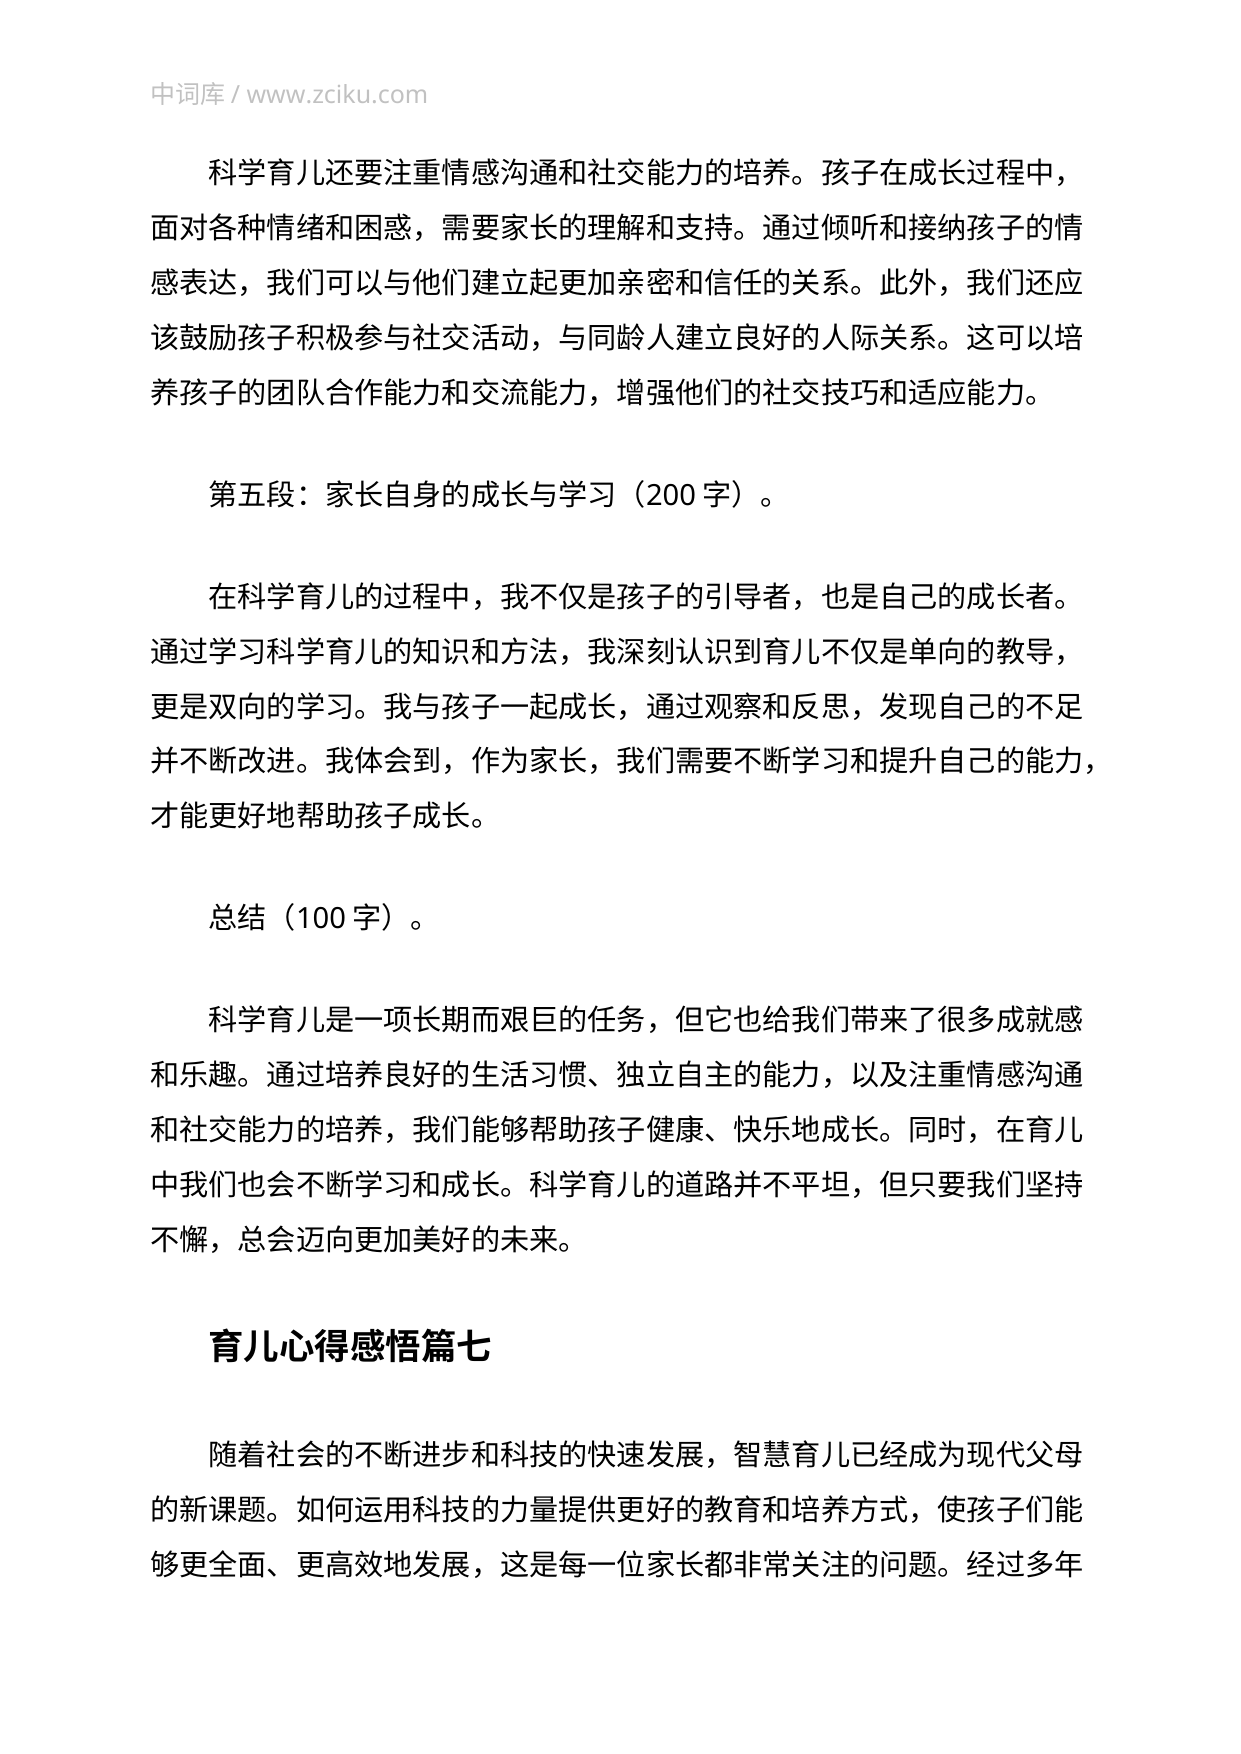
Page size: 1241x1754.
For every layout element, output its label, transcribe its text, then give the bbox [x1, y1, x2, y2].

text 第五段：家长自身的成长与学习（200字）。 [150, 471, 1090, 514]
text 科学育儿还要注重情感沟通和社交能力的培养。孩子在成长过程中，面对各种情绪和困惑，需要家长的理解和支持。通过倾听和接纳孩子的情感表达，我们可以与他们建立起更加亲密和信任的关系。此外，我们还应该鼓励孩子积极参与社交活动，与同龄人建立良好的人际关系。这可以培养孩子的团队合作能力和交流能力，增强他们的社交技巧和适应能力。 [150, 150, 1090, 412]
text 科学育儿是一项长期而艰巨的任务，但它也给我们带来了很多成就感和乐趣。通过培养良好的生活习惯、独立自主的能力，以及注重情感沟通和社交能力的培养，我们能够帮助孩子健康、快乐地成长。同时，在育儿中我们也会不断学习和成长。科学育儿的道路并不平坦，但只要我们坚持不懈，总会迈向更加美好的未来。 [150, 997, 1090, 1258]
text 育儿心得感悟篇七 [150, 1318, 1090, 1369]
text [150, 1431, 1090, 1583]
text 在科学育儿的过程中，我不仅是孩子的引导者，也是自己的成长者。通过学习科学育儿的知识和方法，我深刻认识到育儿不仅是单向的教导，更是双向的学习。我与孩子一起成长，通过观察和反思，发现自己的不足并不断改进。我体会到，作为家长，我们需要不断学习和提升自己的能力，才能更好地帮助孩子成长。 [150, 573, 1090, 835]
text 总结（100字）。 [150, 895, 1090, 937]
